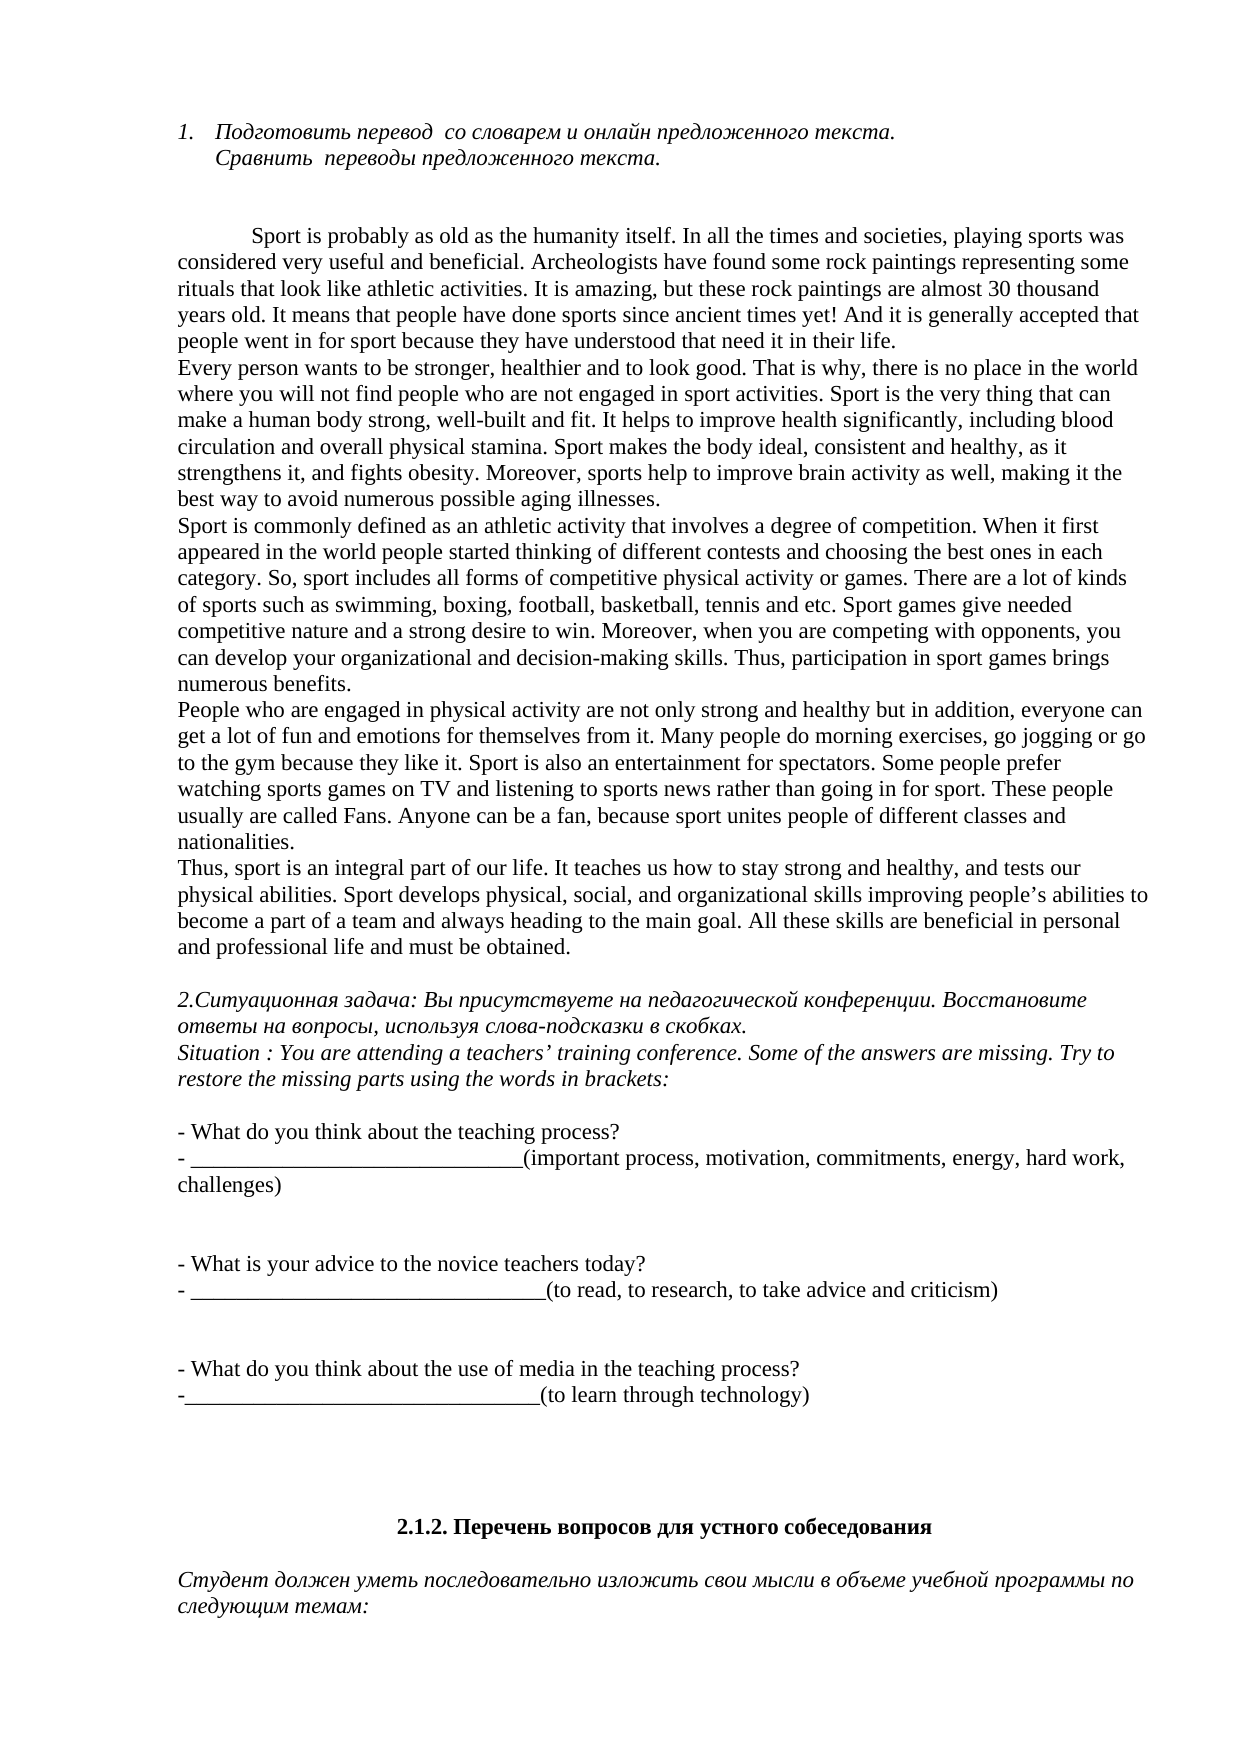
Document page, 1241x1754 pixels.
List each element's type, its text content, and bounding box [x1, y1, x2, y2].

list Подготовить перевод со словарем и онлайн предложенного текста. [177, 118, 1152, 144]
text - What do you think about the use of media in the teaching process? [177, 1355, 1152, 1381]
text People who are engaged in physical activity are not only strong and healthy but in addition, everyone can get a lot of fun and emotions for themselves from it. Many people do morning exercises, go jogging or go to the gym because they like it. Sport is also an entertainment for spectators. Some people prefer watching sports games on TV and listening to sports news rather than going in for sport. These people usually are called Fans. Anyone can be a fan, because sport unites people of different classes and nationalities. [177, 696, 1152, 854]
text - _____________________________(important process, motivation, commitments, energy, hard work, challenges) [177, 1144, 1152, 1197]
text Студент должен уметь последовательно изложить свои мысли в объеме учебной программы по следующим темам: [177, 1566, 1152, 1619]
text -_______________________________(to learn through technology) [177, 1381, 1152, 1408]
text - _______________________________(to read, to research, to take advice and criticism) [177, 1276, 1152, 1302]
text Sport is commonly defined as an athletic activity that involves a degree of competition. When it first appeared in the world people started thinking of different contests and choosing the best ones in each category. So, sport includes all forms of competitive physical activity or games. There are a lot of kinds of sports such as swimming, boxing, football, basketball, tennis and etc. Sport games give needed competitive nature and a strong desire to win. Moreover, when you are competing with opponents, you can develop your organizational and decision-making skills. Thus, participation in sport games brings numerous benefits. [177, 512, 1152, 696]
text - What is your advice to the novice teachers today? [177, 1250, 1152, 1276]
text 2.Ситуационная задача: Вы присутствуете на педагогической конференции. Восстановите ответы на вопросы, используя слова-подсказки в скобках. [177, 986, 1152, 1039]
text - What do you think about the teaching process? [177, 1118, 1152, 1144]
text Every person wants to be stronger, healthier and to look good. That is why, there is no place in the world where you will not find people who are not engaged in sport activities. Sport is the very thing that can make a human body strong, well-built and fit. It helps to improve health significantly, including blood circulation and overall physical stamina. Sport makes the body ideal, consistent and healthy, as it strengthens it, and fights obesity. Moreover, sports help to improve brain activity as well, making it the best way to avoid numerous possible aging illnesses. [177, 354, 1152, 512]
text Thus, sport is an integral part of our life. It teaches us how to stay strong and healthy, and tests our physical abilities. Sport develops physical, social, and organizational skills improving people’s abilities to become a part of a team and always heading to the main goal. All these skills are beneficial in personal and professional life and must be obtained. [177, 854, 1152, 960]
text Situation : You are attending a teachers’ training conference. Some of the answers are missing. Try to restore the missing parts using the words in brackets: [177, 1039, 1152, 1092]
text Sport is probably as old as the humanity itself. In all the times and societies, playing sports was considered very useful and beneficial. Archeologists have found some rock paintings representing some rituals that look like athletic activities. It is amazing, but these rock paintings are almost 30 thousand years old. It means that people have done sports since ancient times yet! And it is generally accepted that people went in for sport because they have understood that need it in their life. [177, 222, 1152, 354]
text Сравнить переводы предложенного текста. [215, 144, 1152, 171]
text 2.1.2. Перечень вопросов для устного собеседования [177, 1513, 1152, 1539]
